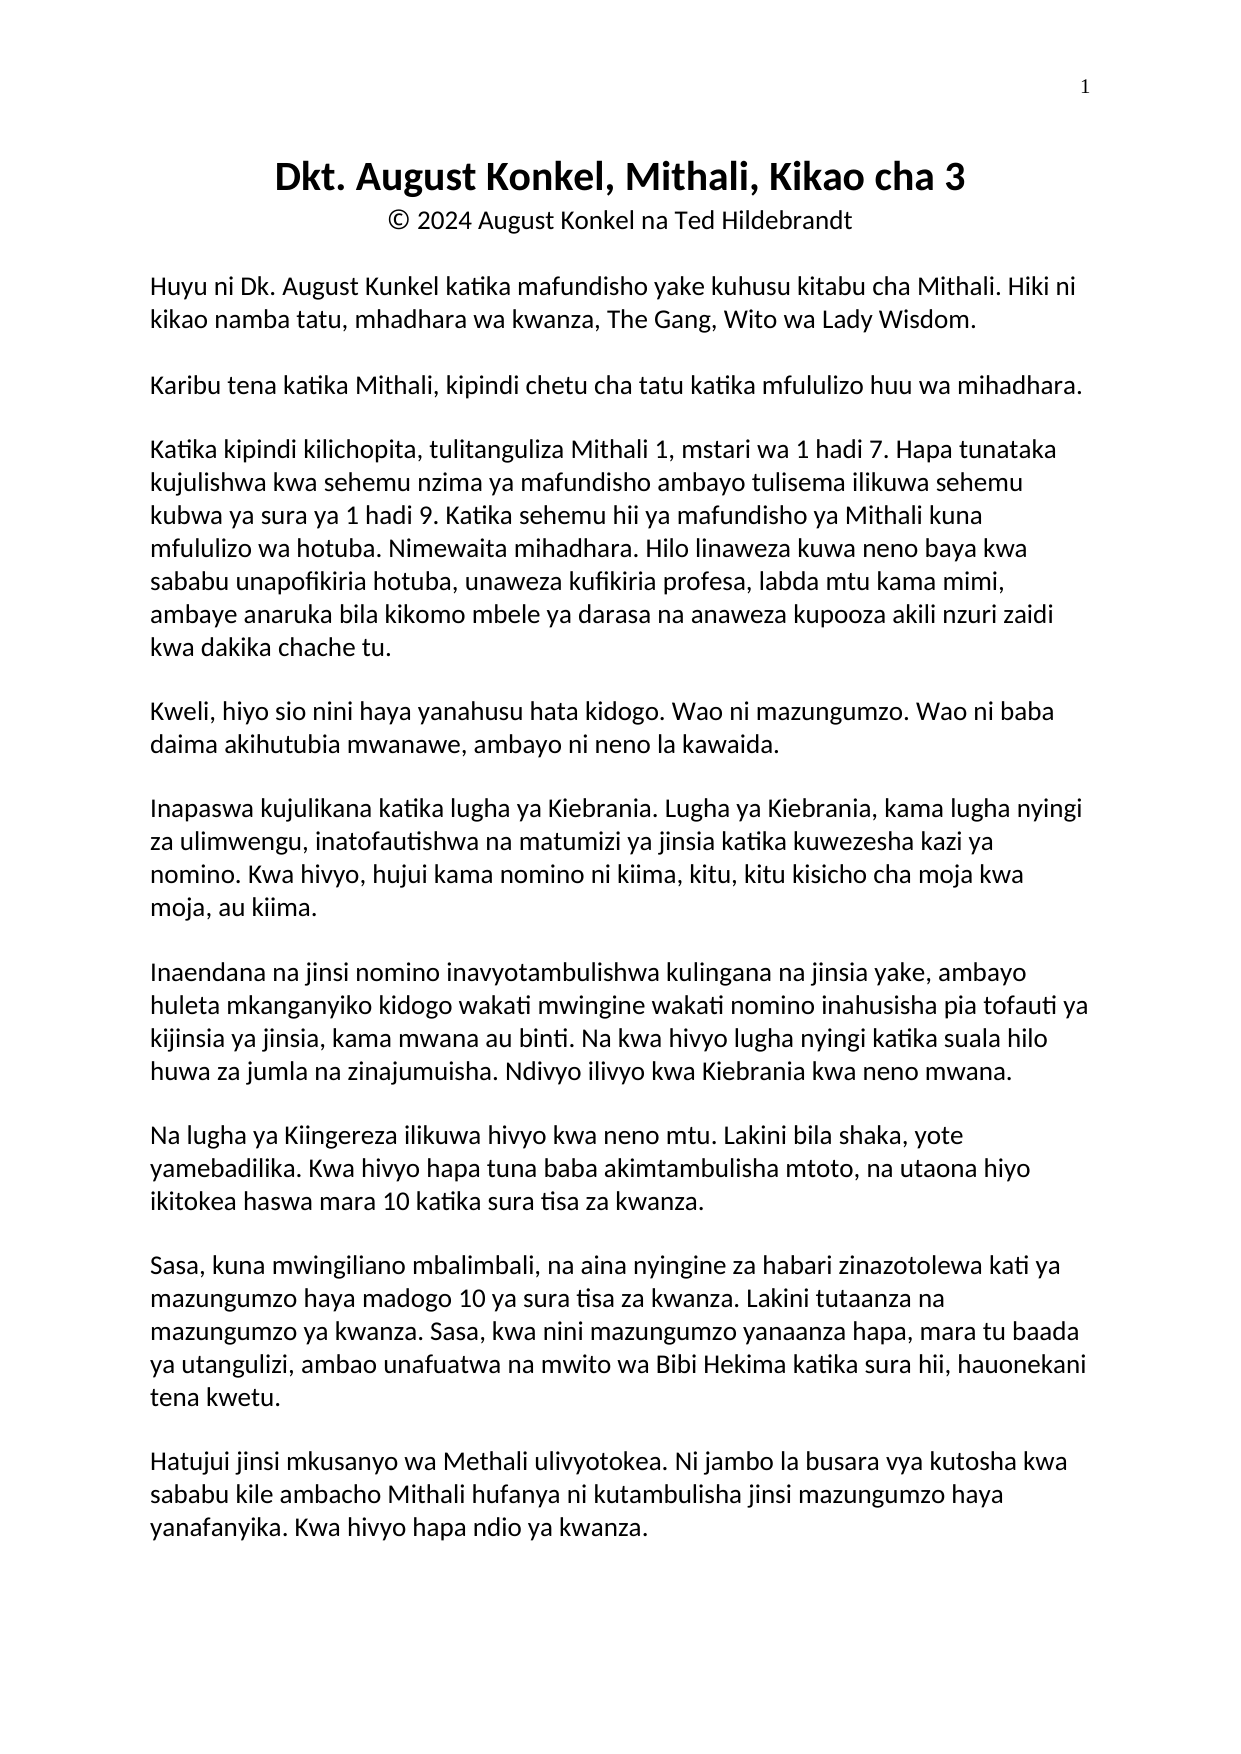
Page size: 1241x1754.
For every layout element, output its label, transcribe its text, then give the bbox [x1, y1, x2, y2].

text Dkt. August Konkel, Mithali, Kikao cha 3 [150, 150, 1090, 201]
text Huyu ni Dk. August Kunkel katika mafundisho yake kuhusu kitabu cha Mithali. Hiki ni kikao namba tatu, mhadhara wa kwanza, The Gang, Wito wa Lady Wisdom. [150, 269, 1090, 335]
text Na lugha ya Kiingereza ilikuwa hivyo kwa neno mtu. Lakini bila shaka, yote yamebadilika. Kwa hivyo hapa tuna baba akimtambulisha mtoto, na utaona hiyo ikitokea haswa mara 10 katika sura tisa za kwanza. [150, 1118, 1090, 1217]
text Inaendana na jinsi nomino inavyotambulishwa kulingana na jinsia yake, ambayo huleta mkanganyiko kidogo wakati mwingine wakati nomino inahusisha pia tofauti ya kijinsia ya jinsia, kama mwana au binti. Na kwa hivyo lugha nyingi katika suala hilo huwa za jumla na zinajumuisha. Ndivyo ilivyo kwa Kiebrania kwa neno mwana. [150, 955, 1090, 1087]
text Hatujui jinsi mkusanyo wa Methali ulivyotokea. Ni jambo la busara vya kutosha kwa sababu kile ambacho Mithali hufanya ni kutambulisha jinsi mazungumzo haya yanafanyika. Kwa hivyo hapa ndio ya kwanza. [150, 1444, 1090, 1543]
text Inapaswa kujulikana katika lugha ya Kiebrania. Lugha ya Kiebrania, kama lugha nyingi za ulimwengu, inatofautishwa na matumizi ya jinsia katika kuwezesha kazi ya nomino. Kwa hivyo, hujui kama nomino ni kiima, kitu, kitu kisicho cha moja kwa moja, au kiima. [150, 792, 1090, 924]
text Sasa, kuna mwingiliano mbalimbali, na aina nyingine za habari zinazotolewa kati ya mazungumzo haya madogo 10 ya sura tisa za kwanza. Lakini tutaanza na mazungumzo ya kwanza. Sasa, kwa nini mazungumzo yanaanza hapa, mara tu baada ya utangulizi, ambao unafuatwa na mwito wa Bibi Hekima katika sura hii, hauonekani tena kwetu. [150, 1248, 1090, 1413]
text © 2024 August Konkel na Ted Hildebrandt [150, 201, 1090, 238]
text Kweli, hiyo sio nini haya yanahusu hata kidogo. Wao ni mazungumzo. Wao ni baba daima akihutubia mwanawe, ambayo ni neno la kawaida. [150, 694, 1090, 760]
text Katika kipindi kilichopita, tulitanguliza Mithali 1, mstari wa 1 hadi 7. Hapa tunataka kujulishwa kwa sehemu nzima ya mafundisho ambayo tulisema ilikuwa sehemu kubwa ya sura ya 1 hadi 9. Katika sehemu hii ya mafundisho ya Mithali kuna mfululizo wa hotuba. Nimewaita mihadhara. Hilo linaweza kuwa neno baya kwa sababu unapofikiria hotuba, unaweza kufikiria profesa, labda mtu kama mimi, ambaye anaruka bila kikomo mbele ya darasa na anaweza kupooza akili nzuri zaidi kwa dakika chache tu. [150, 432, 1090, 663]
text Karibu tena katika Mithali, kipindi chetu cha tatu katika mfululizo huu wa mihadhara. [150, 368, 1090, 401]
